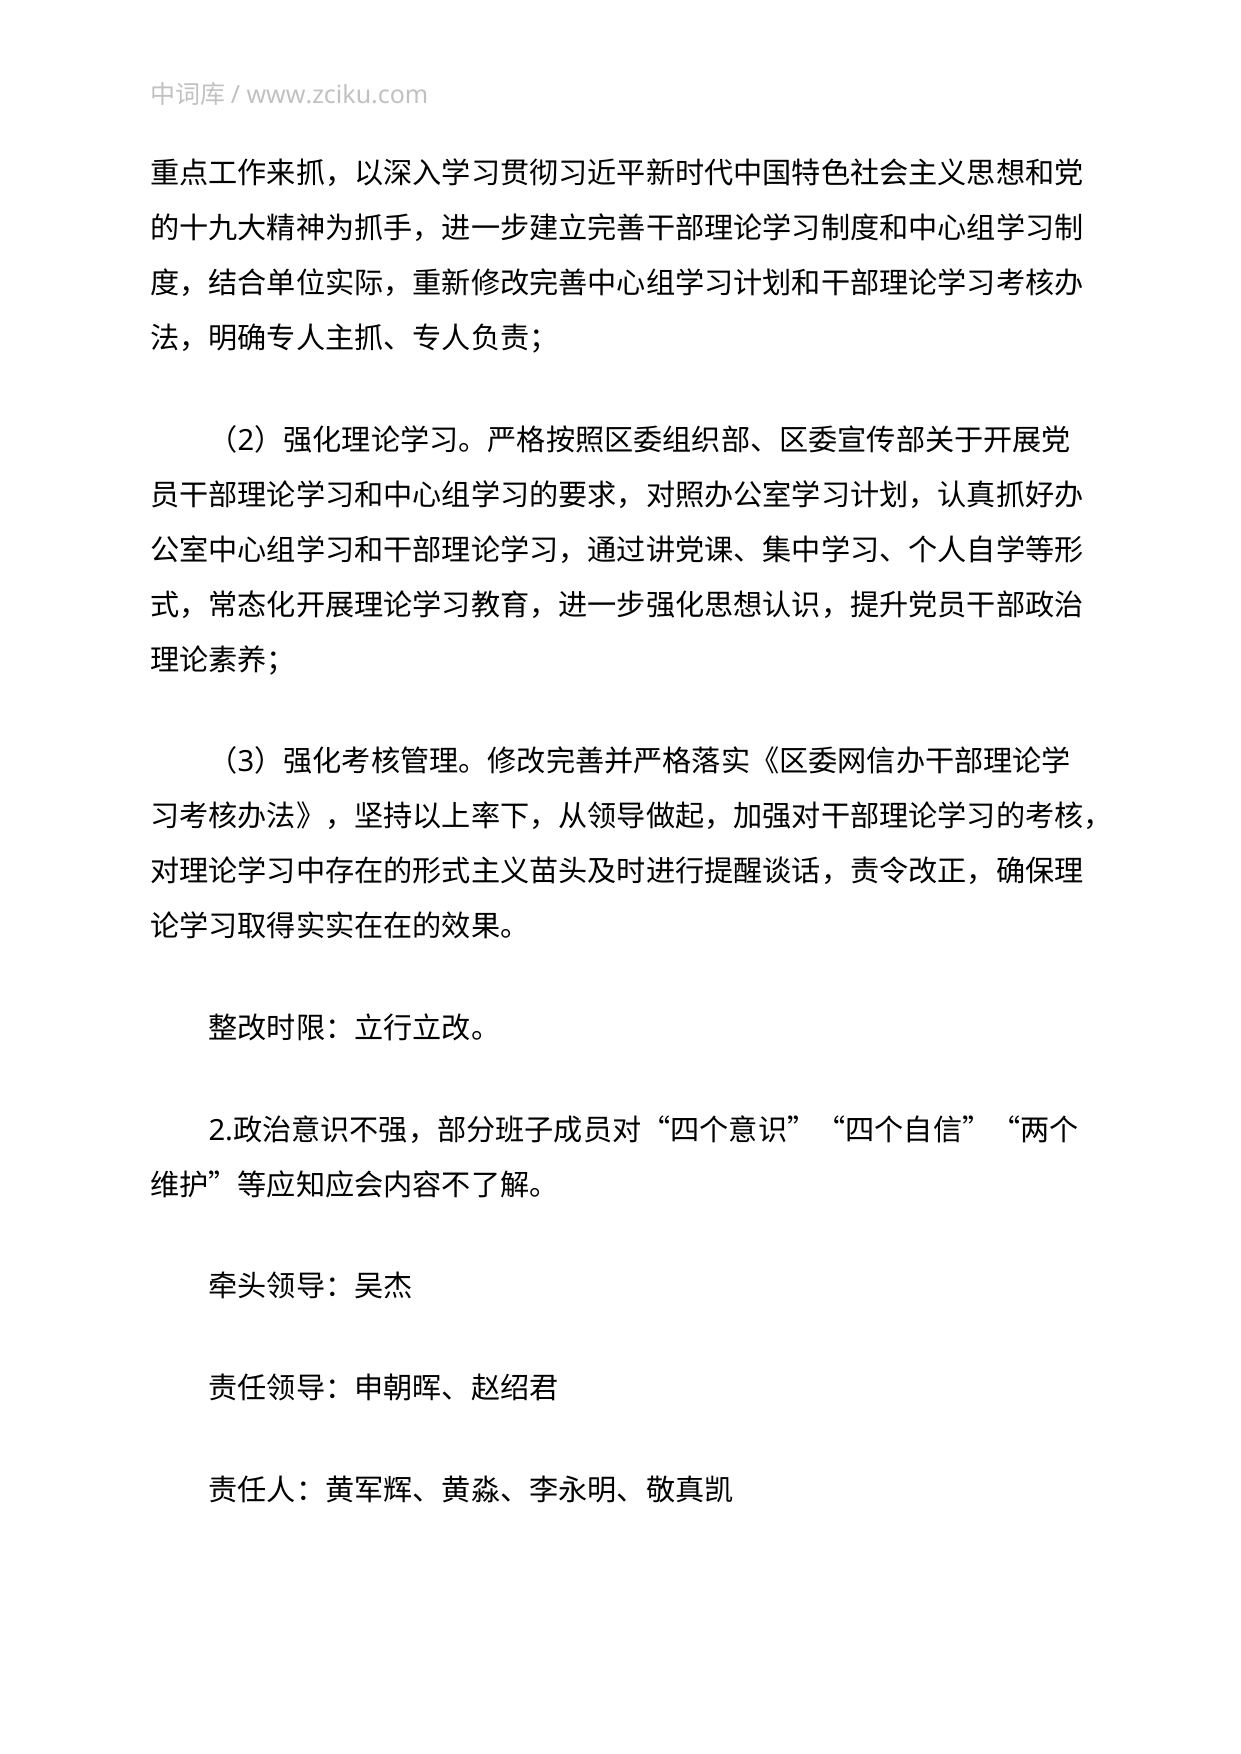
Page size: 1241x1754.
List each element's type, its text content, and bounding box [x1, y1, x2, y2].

text 牵头领导：吴杰 [150, 1263, 1090, 1305]
text 2.政治意识不强，部分班子成员对“四个意识”“四个自信”“两个维护”等应知应会内容不了解。 [150, 1106, 1090, 1203]
text 整改时限：立行立改。 [150, 1004, 1090, 1047]
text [150, 150, 1090, 357]
text （3）强化考核管理。修改完善并严格落实《区委网信办干部理论学习考核办法》，坚持以上率下，从领导做起，加强对干部理论学习的考核，对理论学习中存在的形式主义苗头及时进行提醒谈话，责令改正，确保理论学习取得实实在在的效果。 [150, 738, 1090, 945]
text （2）强化理论学习。严格按照区委组织部、区委宣传部关于开展党员干部理论学习和中心组学习的要求，对照办公室学习计划，认真抓好办公室中心组学习和干部理论学习，通过讲党课、集中学习、个人自学等形式，常态化开展理论学习教育，进一步强化思想认识，提升党员干部政治理论素养； [150, 416, 1090, 678]
text 责任人：黄军辉、黄淼、李永明、敬真凯 [150, 1467, 1090, 1509]
text 责任领导：申朝晖、赵绍君 [150, 1365, 1090, 1407]
